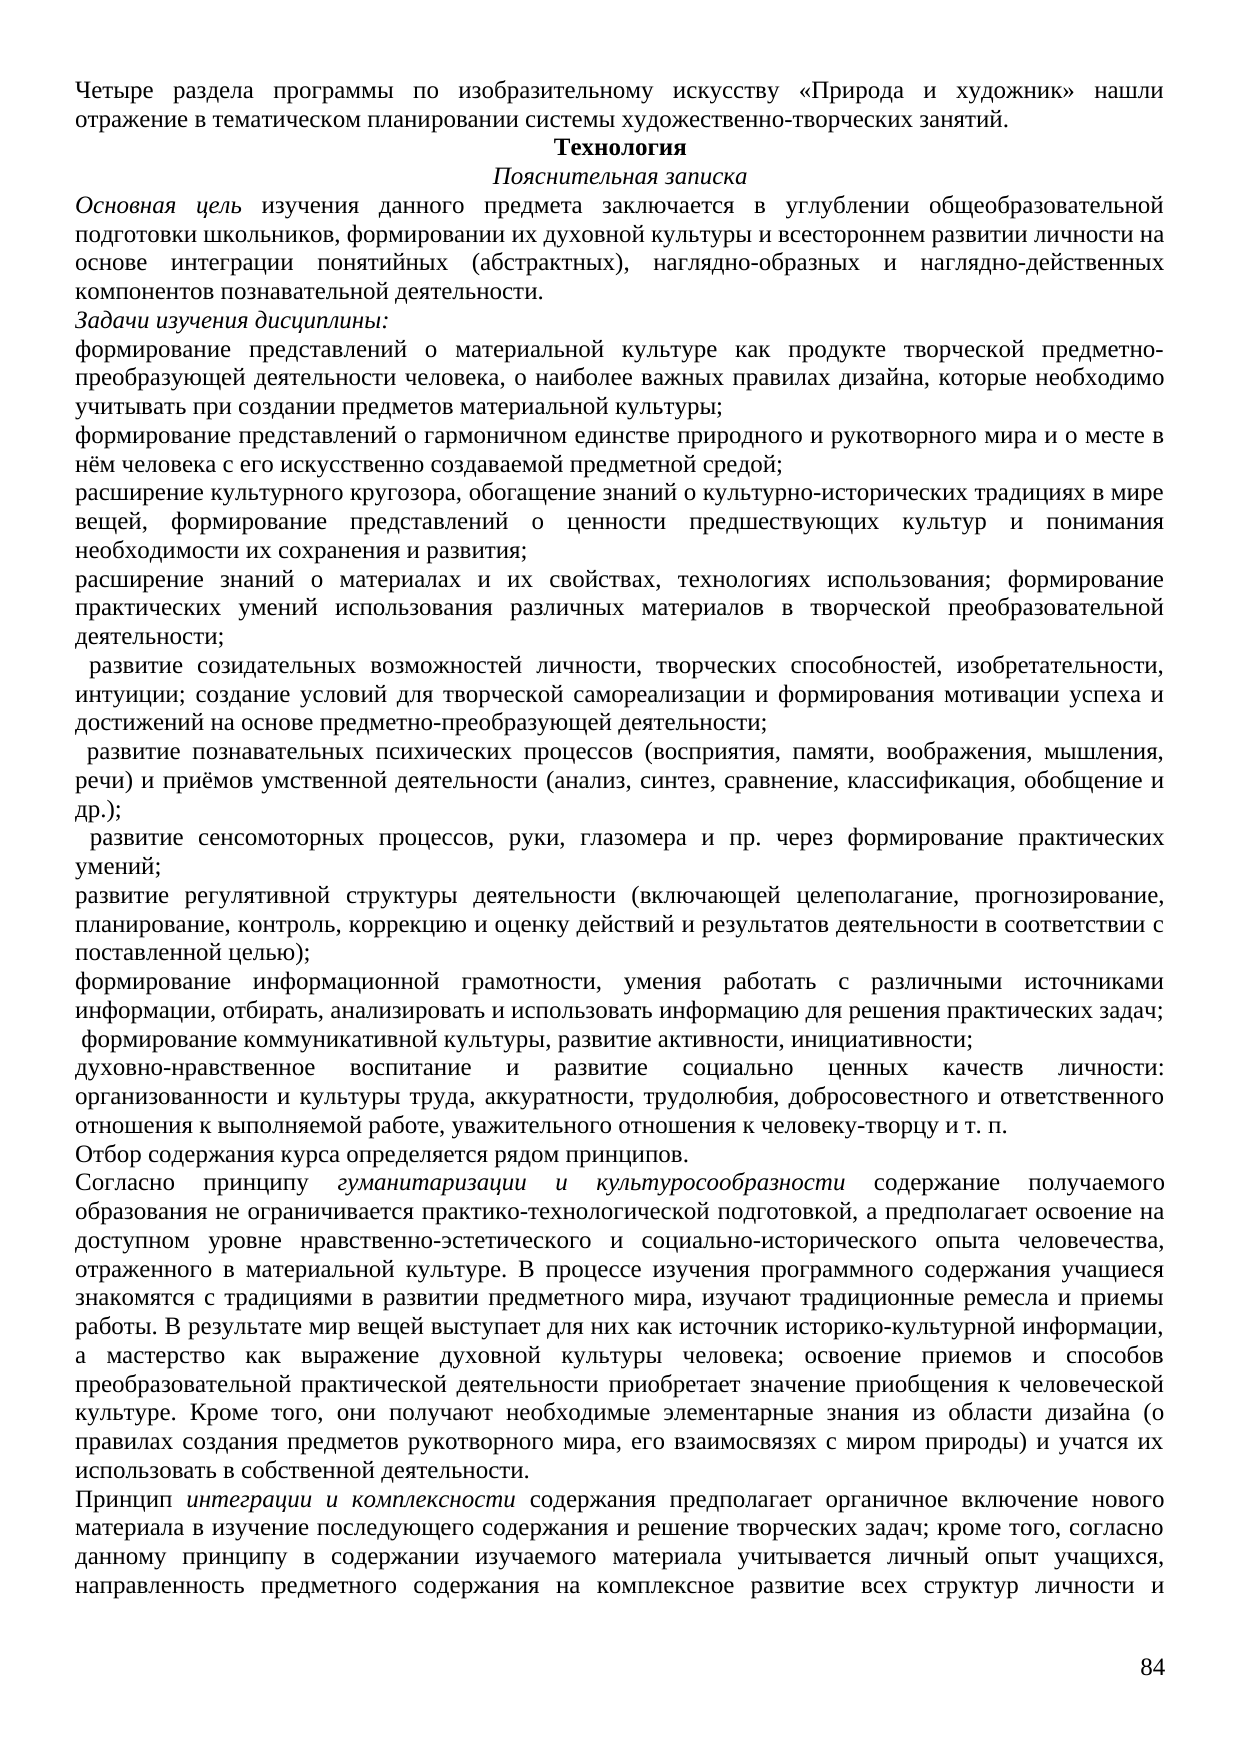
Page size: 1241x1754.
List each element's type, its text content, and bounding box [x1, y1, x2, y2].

text Пояснительная записка [75, 161, 1165, 190]
text формирование коммуникативной культуры, развитие активности, инициативности; [75, 1024, 1165, 1052]
text Задачи изучения дисциплины: [75, 305, 1165, 334]
text Основная цель изучения данного предмета заключается в углублении общеобразовательной подготовки школьников, формировании их духовной культуры и всестороннем развитии личности на основе интеграции понятийных (абстрактных), наглядно-образных и наглядно-действенных компонентов познавательной деятельности. [75, 190, 1165, 305]
text развитие регулятивной структуры деятельности (включающей целеполагание, прогнозирование, планирование, контроль, коррекцию и оценку действий и результатов деятельности в соответствии с поставленной целью); [75, 880, 1165, 966]
text духовно-нравственное воспитание и развитие социально ценных качеств личности: организованности и культуры труда, аккуратности, трудолюбия, добросовестного и ответственного отношения к выполняемой работе, уважительного отношения к человеку-творцу и т. п. [75, 1052, 1165, 1139]
text формирование представлений о гармоничном единстве природного и рукотворного мира и о месте в нём человека с его искусственно создаваемой предметной средой; [75, 420, 1165, 477]
text формирование информационной грамотности, умения работать с различными источниками информации, отбирать, анализировать и использовать информацию для решения практических задач; [75, 966, 1165, 1024]
text расширение культурного кругозора, обогащение знаний о культурно-исторических традициях в мире вещей, формирование представлений о ценности предшествующих культур и понимания необходимости их сохранения и развития; [75, 477, 1165, 564]
text развитие созидательных возможностей личности, творческих способностей, изобретательности, интуиции; создание условий для творческой самореализации и формирования мотивации успеха и достижений на основе предметно-преобразующей деятельности; [75, 650, 1165, 736]
text Технология [75, 132, 1165, 161]
text Согласно принципу гуманитаризации и культуросообразности содержание получаемого образования не ограничивается практико-технологической подготовкой, а предполагает освоение на доступном уровне нравственно-эстетического и социально-исторического опыта человечества, отраженного в материальной культуре. В процессе изучения программного содержания учащиеся знакомятся с традициями в развитии предметного мира, изучают традиционные ремесла и приемы работы. В результате мир вещей выступает для них как источник историко-культурной информации, а мастерство как выражение духовной культуры человека; освоение приемов и способов преобразовательной практической деятельности приобретает значение приобщения к человеческой культуре. Кроме того, они получают необходимые элементарные знания из области дизайна (о правилах создания предметов рукотворного мира, его взаимосвязях с миром природы) и учатся их использовать в собственной деятельности. [75, 1167, 1165, 1484]
text формирование представлений о материальной культуре как продукте творческой предметно-преобразующей деятельности человека, о наиболее важных правилах дизайна, которые необходимо учитывать при создании предметов материальной культуры; [75, 334, 1165, 420]
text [75, 1484, 1165, 1599]
text развитие познавательных психических процессов (восприятия, памяти, воображения, мышления, речи) и приёмов умственной деятельности (анализ, синтез, сравнение, классификация, обобщение и др.); [75, 736, 1165, 822]
text Четыре раздела программы по изобразительному искусству «Природа и художник» нашли отражение в тематическом планировании системы художественно-творческих занятий. [75, 75, 1165, 132]
text Отбор содержания курса определяется рядом принципов. [75, 1139, 1165, 1167]
text расширение знаний о материалах и их свойствах, технологиях использования; формирование практических умений использования различных материалов в творческой преобразовательной деятельности; [75, 564, 1165, 650]
text развитие сенсомоторных процессов, руки, глазомера и пр. через формирование практических умений; [75, 822, 1165, 880]
